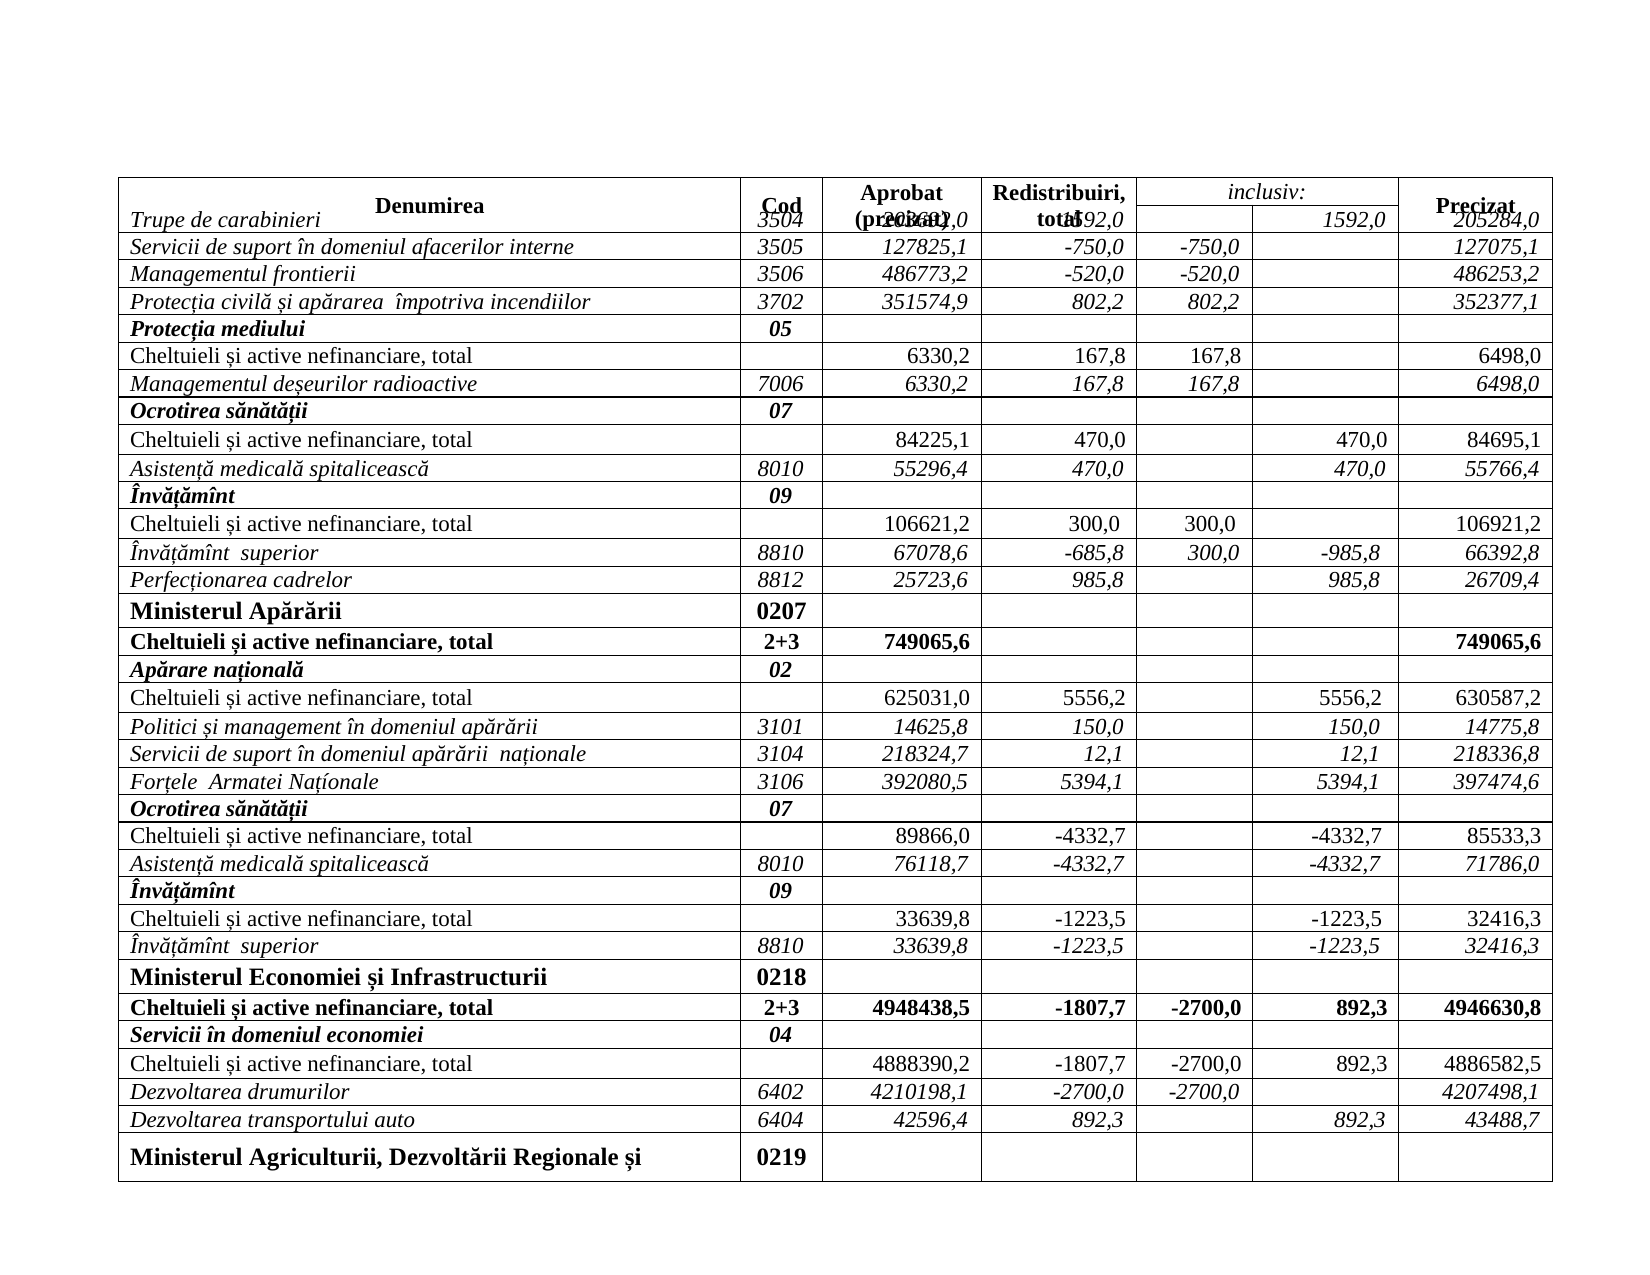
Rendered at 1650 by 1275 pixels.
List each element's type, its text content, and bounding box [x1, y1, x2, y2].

table_cell [982, 594, 1136, 627]
table_cell [741, 683, 822, 712]
table_cell 02 [741, 656, 822, 682]
table_cell Învățămînt [119, 877, 740, 904]
table_cell [1137, 905, 1252, 931]
table_cell 32416,3 [1399, 905, 1552, 931]
table_cell 300,0 [982, 509, 1136, 538]
table_cell [1253, 482, 1398, 508]
table_cell Servicii în domeniul economiei [119, 1021, 740, 1048]
table_cell 55296,4 [823, 455, 981, 481]
table_cell [741, 823, 822, 849]
table_cell Apărare națională [119, 656, 740, 682]
table_cell [1137, 656, 1252, 682]
table_cell -2700,0 [1137, 1049, 1252, 1077]
table_cell Forțele Armatei Națíonale [119, 768, 740, 794]
table_cell 84225,1 [823, 425, 981, 453]
table_cell -520,0 [1137, 260, 1252, 287]
table_cell 5556,2 [1253, 683, 1398, 712]
table_cell 3101 [741, 713, 822, 739]
table_cell Învățămînt superior [119, 539, 740, 566]
table_cell [823, 877, 981, 904]
table_cell -985,8 [1253, 539, 1398, 566]
table_cell 0207 [741, 594, 822, 627]
table_cell 8010 [741, 850, 822, 876]
table_cell [741, 343, 822, 369]
table_cell 218336,8 [1399, 740, 1552, 767]
table_cell [1399, 1021, 1552, 1048]
table_cell [1137, 482, 1252, 508]
table_cell 892,3 [1253, 1106, 1398, 1132]
table_cell [1253, 877, 1398, 904]
table_cell 397474,6 [1399, 768, 1552, 794]
table_cell Dezvoltarea transportului auto [119, 1106, 740, 1132]
table_cell -2700,0 [1137, 1079, 1252, 1105]
table_cell 8812 [741, 567, 822, 593]
table_cell 470,0 [1253, 455, 1398, 481]
table_cell 4888390,2 [823, 1049, 981, 1077]
table_header inclusiv: [1137, 178, 1398, 204]
table_cell 749065,6 [1399, 628, 1552, 655]
table_cell 25723,6 [823, 567, 981, 593]
table_cell Politici și management în domeniul apărării [119, 713, 740, 739]
table_cell [1253, 795, 1398, 821]
table_cell [1253, 656, 1398, 682]
table_cell 6330,2 [823, 343, 981, 369]
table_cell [119, 1133, 740, 1181]
table_cell Cheltuieli și active nefinanciare, total [119, 343, 740, 369]
table_cell 470,0 [1253, 425, 1398, 453]
table_cell [1137, 1106, 1252, 1132]
table_cell 42596,4 [823, 1106, 981, 1132]
table_cell 892,3 [1253, 1049, 1398, 1077]
table_cell 470,0 [982, 425, 1136, 453]
table_cell [1137, 1133, 1252, 1181]
table_cell 0219 [741, 1133, 822, 1181]
table_cell [982, 1133, 1136, 1181]
table_cell [741, 1049, 822, 1077]
table_cell 300,0 [1137, 539, 1252, 566]
table_cell 2+3 [741, 628, 822, 655]
table_cell 14625,8 [823, 713, 981, 739]
table_cell 985,8 [1253, 567, 1398, 593]
table_cell [982, 656, 1136, 682]
table_cell -4332,7 [982, 850, 1136, 876]
table_cell [823, 594, 981, 627]
table_cell [1137, 455, 1252, 481]
table_cell 6330,2 [823, 370, 981, 396]
table_cell [1137, 683, 1252, 712]
table_cell Dezvoltarea drumurilor [119, 1079, 740, 1105]
table_cell [982, 877, 1136, 904]
table_cell [823, 795, 981, 821]
table_header Precizat [1399, 178, 1552, 205]
table_cell -685,8 [982, 539, 1136, 566]
table_cell Servicii de suport în domeniul afacerilor interne [119, 233, 740, 259]
table_cell 89866,0 [823, 823, 981, 849]
table_cell [823, 960, 981, 993]
table_cell 3504 [741, 205, 822, 232]
table_cell Cheltuieli și active nefinanciare, total [119, 628, 740, 655]
table_cell [823, 482, 981, 508]
table_cell -520,0 [982, 260, 1136, 287]
table_cell 300,0 [1137, 509, 1252, 538]
table_cell 1592,0 [982, 205, 1136, 232]
table_cell 4207498,1 [1399, 1079, 1552, 1105]
table_cell Cheltuieli și active nefinanciare, total [119, 509, 740, 538]
table_cell 6498,0 [1399, 343, 1552, 369]
table_cell 2+3 [741, 994, 822, 1020]
table_cell Perfecționarea cadrelor [119, 567, 740, 593]
table_cell Învățămînt superior [119, 932, 740, 958]
table_cell [1253, 398, 1398, 424]
table_cell [823, 1133, 981, 1181]
table_cell -4332,7 [982, 823, 1136, 849]
table_cell 205284,0 [1399, 205, 1552, 232]
table_cell [1253, 343, 1398, 369]
table_cell [1137, 567, 1252, 593]
table_cell 05 [741, 315, 822, 342]
table_cell 4946630,8 [1399, 994, 1552, 1020]
table_cell Învățămînt [119, 482, 740, 508]
table_cell [1399, 482, 1552, 508]
table_cell 7006 [741, 370, 822, 396]
table_cell [1137, 768, 1252, 794]
table_cell [982, 628, 1136, 655]
table_cell 3505 [741, 233, 822, 259]
table_cell 351574,9 [823, 288, 981, 314]
table_cell 26709,4 [1399, 567, 1552, 593]
table_cell Cheltuieli și active nefinanciare, total [119, 994, 740, 1020]
table_cell 352377,1 [1399, 288, 1552, 314]
table_header Denumirea [119, 178, 740, 205]
table_cell 470,0 [982, 455, 1136, 481]
table_cell -4332,7 [1253, 823, 1398, 849]
table_cell [1137, 823, 1252, 849]
table_cell [1253, 370, 1398, 396]
table_cell Protecția civilă și apărarea împotriva incendiilor [119, 288, 740, 314]
table_cell 4210198,1 [823, 1079, 981, 1105]
table_cell 3106 [741, 768, 822, 794]
table_cell [1137, 850, 1252, 876]
table_cell 8810 [741, 539, 822, 566]
table_cell [1253, 628, 1398, 655]
table_cell Servicii de suport în domeniul apărării naționale [119, 740, 740, 767]
table_cell [823, 656, 981, 682]
table_cell 14775,8 [1399, 713, 1552, 739]
table_cell [1137, 713, 1252, 739]
table_cell [1137, 398, 1252, 424]
table_cell Managementul deșeurilor radioactive [119, 370, 740, 396]
table_cell 630587,2 [1399, 683, 1552, 712]
table_cell 66392,8 [1399, 539, 1552, 566]
table_cell [1399, 656, 1552, 682]
table_cell Ocrotirea sănătății [119, 398, 740, 424]
table_cell [982, 482, 1136, 508]
table_cell 127075,1 [1399, 233, 1552, 259]
table_cell 12,1 [982, 740, 1136, 767]
table_header Redistribuiri, total [982, 178, 1136, 205]
table_cell 625031,0 [823, 683, 981, 712]
table_cell [1253, 1021, 1398, 1048]
table_cell [741, 425, 822, 453]
table_cell [1253, 509, 1398, 538]
table_cell 167,8 [982, 343, 1136, 369]
table_cell -4332,7 [1253, 850, 1398, 876]
table_cell 55766,4 [1399, 455, 1552, 481]
table_cell 6404 [741, 1106, 822, 1132]
table_cell [1253, 288, 1398, 314]
table_cell 43488,7 [1399, 1106, 1552, 1132]
table_cell Managementul frontierii [119, 260, 740, 287]
table_cell 127825,1 [823, 233, 981, 259]
table_cell [823, 315, 981, 342]
table_cell 09 [741, 877, 822, 904]
table_cell -750,0 [1137, 233, 1252, 259]
table_cell 04 [741, 1021, 822, 1048]
table_cell -2700,0 [982, 1079, 1136, 1105]
table_cell [1253, 960, 1398, 993]
table_cell 167,8 [982, 370, 1136, 396]
table_cell 84695,1 [1399, 425, 1552, 453]
table_cell 12,1 [1253, 740, 1398, 767]
table_cell -2700,0 [1137, 994, 1252, 1020]
table_cell 07 [741, 398, 822, 424]
table_cell 67078,6 [823, 539, 981, 566]
table_cell [1137, 315, 1252, 342]
table_cell [1137, 960, 1252, 993]
table_cell Cheltuieli și active nefinanciare, total [119, 1049, 740, 1077]
table_cell [1253, 260, 1398, 287]
table_cell [1137, 1021, 1252, 1048]
table_cell 106921,2 [1399, 509, 1552, 538]
table_cell 5394,1 [982, 768, 1136, 794]
table_cell 8810 [741, 932, 822, 958]
table_cell [1137, 425, 1252, 453]
table_cell Trupe de carabinieri [119, 205, 740, 232]
table_cell -750,0 [982, 233, 1136, 259]
table_cell [741, 509, 822, 538]
table_cell 167,8 [1137, 370, 1252, 396]
table_cell 985,8 [982, 567, 1136, 593]
table_cell [1399, 960, 1552, 993]
table_cell 218324,7 [823, 740, 981, 767]
table_cell 892,3 [982, 1106, 1136, 1132]
table_cell 802,2 [982, 288, 1136, 314]
table_cell 106621,2 [823, 509, 981, 538]
table_cell [1399, 315, 1552, 342]
table_cell -1223,5 [1253, 932, 1398, 958]
table_cell 5394,1 [1253, 768, 1398, 794]
table_cell Cheltuieli și active nefinanciare, total [119, 425, 740, 453]
table_cell [1399, 795, 1552, 821]
table_cell 33639,8 [823, 905, 981, 931]
table_cell Cheltuieli și active nefinanciare, total [119, 905, 740, 931]
table_cell [1137, 795, 1252, 821]
table_cell [823, 398, 981, 424]
table_cell -1223,5 [1253, 905, 1398, 931]
table_cell [982, 795, 1136, 821]
table_cell 150,0 [1253, 713, 1398, 739]
table_cell -1223,5 [982, 905, 1136, 931]
table_cell 150,0 [982, 713, 1136, 739]
table_cell 486773,2 [823, 260, 981, 287]
table_cell 203692,0 [823, 205, 981, 232]
table_cell 1592,0 [1253, 206, 1398, 232]
table_cell 4886582,5 [1399, 1049, 1552, 1077]
table_cell -1807,7 [982, 994, 1136, 1020]
table_cell [1399, 594, 1552, 627]
table_cell 3702 [741, 288, 822, 314]
table_header Cod [741, 178, 822, 205]
table_cell 85533,3 [1399, 823, 1552, 849]
table_cell 802,2 [1137, 288, 1252, 314]
table_cell 4948438,5 [823, 994, 981, 1020]
table_cell [1253, 315, 1398, 342]
table_cell [1399, 398, 1552, 424]
table_cell [741, 905, 822, 931]
table_cell 749065,6 [823, 628, 981, 655]
table_cell Cheltuieli și active nefinanciare, total [119, 683, 740, 712]
table_cell [1253, 1079, 1398, 1105]
table_cell Asistență medicală spitalicească [119, 455, 740, 481]
table_cell 892,3 [1253, 994, 1398, 1020]
table_cell 33639,8 [823, 932, 981, 958]
table_cell [982, 1021, 1136, 1048]
table_cell [1253, 233, 1398, 259]
table_cell Ministerul Apărării [119, 594, 740, 627]
table_cell [1137, 877, 1252, 904]
table_cell [1137, 932, 1252, 958]
table_cell 3104 [741, 740, 822, 767]
table_header Aprobat (precizat) [823, 178, 981, 205]
table_cell Ocrotirea sănătății [119, 795, 740, 821]
table_cell [982, 315, 1136, 342]
table_cell 5556,2 [982, 683, 1136, 712]
table_cell 0218 [741, 960, 822, 993]
table_cell 07 [741, 795, 822, 821]
table_cell 167,8 [1137, 343, 1252, 369]
table_cell 76118,7 [823, 850, 981, 876]
table_cell [1137, 594, 1252, 627]
table_cell [1399, 877, 1552, 904]
table_cell 32416,3 [1399, 932, 1552, 958]
table_cell [1253, 1133, 1398, 1181]
table_cell [1137, 740, 1252, 767]
table_cell 8010 [741, 455, 822, 481]
table_cell [1137, 628, 1252, 655]
table_cell 3506 [741, 260, 822, 287]
table_cell 6498,0 [1399, 370, 1552, 396]
table_cell -1807,7 [982, 1049, 1136, 1077]
table_cell -1223,5 [982, 932, 1136, 958]
table_cell [982, 398, 1136, 424]
table_cell [1137, 206, 1252, 232]
table_cell 392080,5 [823, 768, 981, 794]
table_cell [982, 960, 1136, 993]
table_cell [1399, 1133, 1552, 1181]
table_cell 486253,2 [1399, 260, 1552, 287]
table_cell Protecția mediului [119, 315, 740, 342]
table_cell Asistență medicală spitalicească [119, 850, 740, 876]
table_cell Ministerul Economiei și Infrastructurii [119, 960, 740, 993]
table_cell 71786,0 [1399, 850, 1552, 876]
table_cell [823, 1021, 981, 1048]
table_cell Cheltuieli și active nefinanciare, total [119, 823, 740, 849]
table_cell [1253, 594, 1398, 627]
table_cell 09 [741, 482, 822, 508]
table_cell 6402 [741, 1079, 822, 1105]
